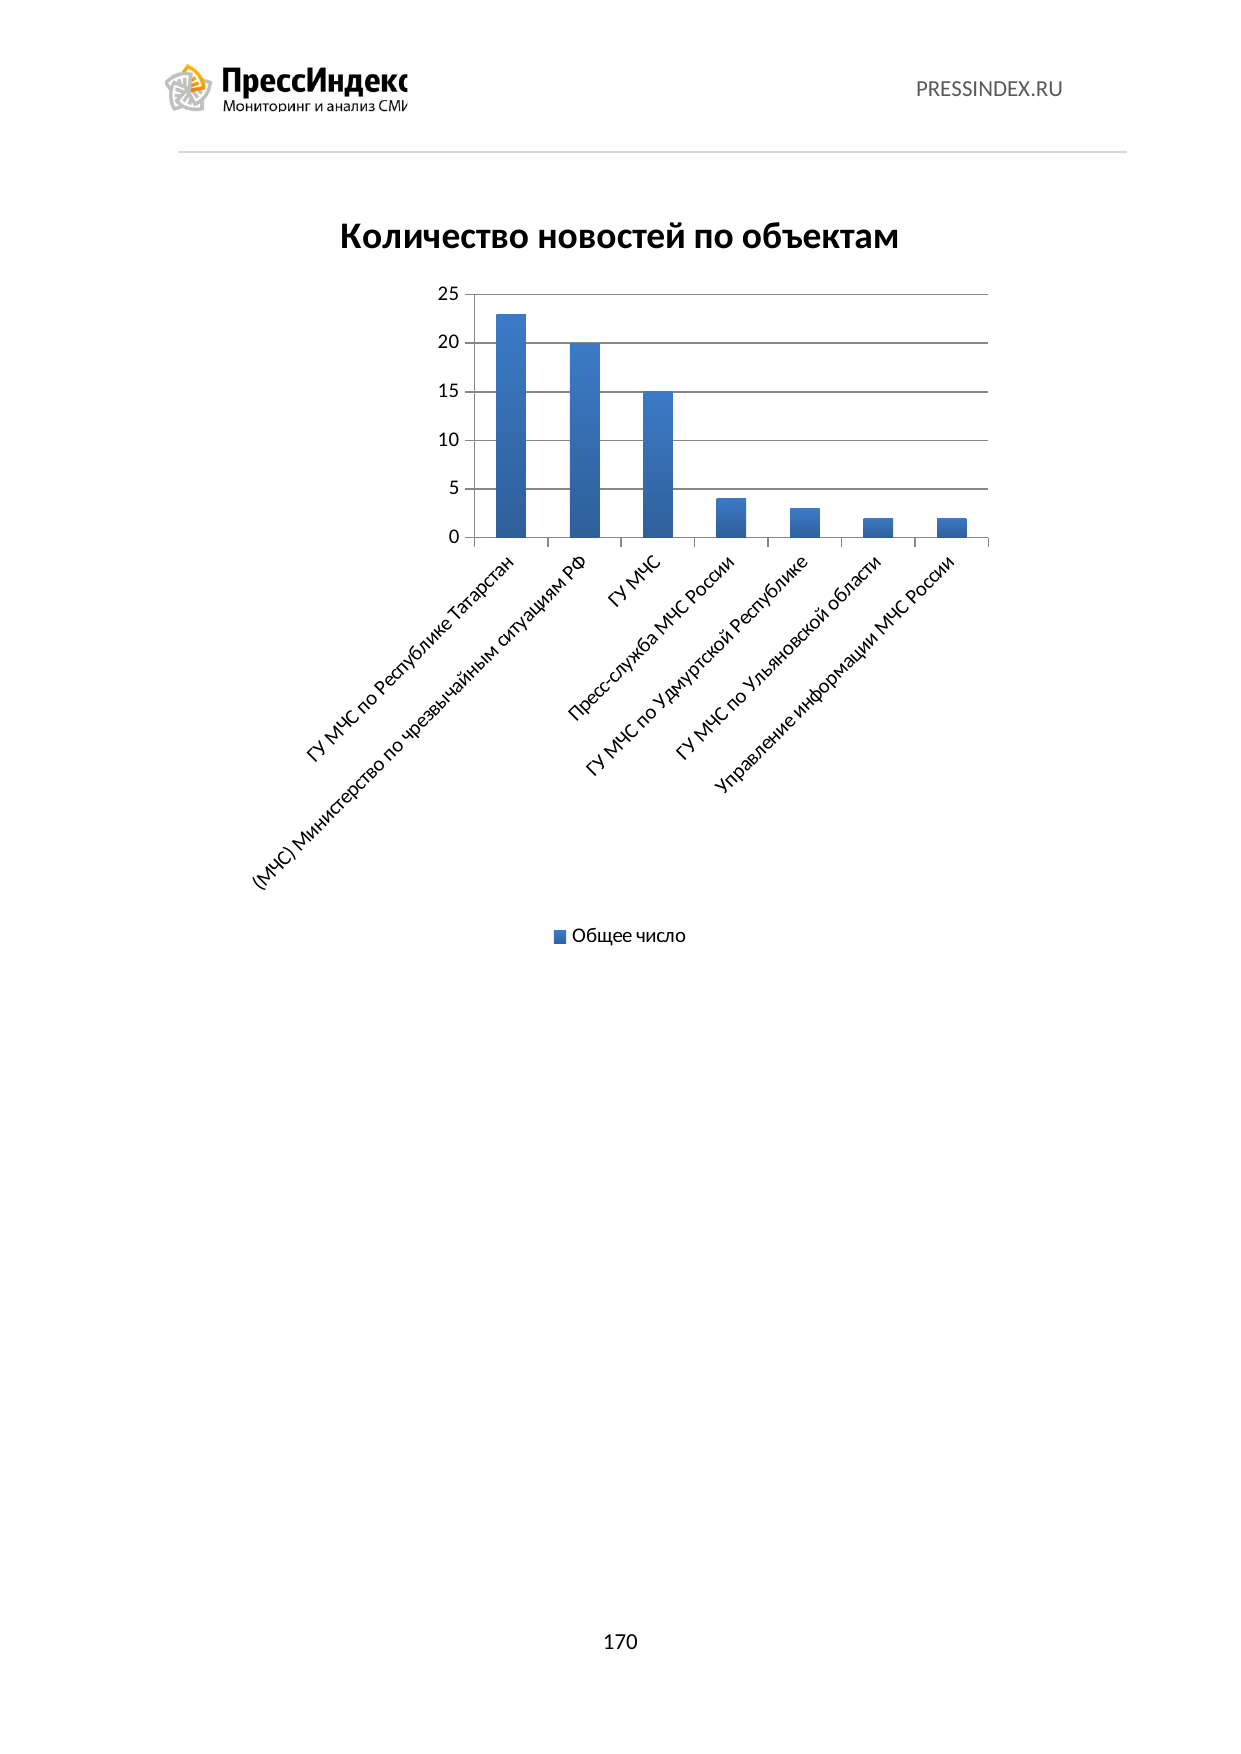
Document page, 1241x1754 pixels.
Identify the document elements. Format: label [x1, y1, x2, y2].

picture [163, 64, 408, 111]
